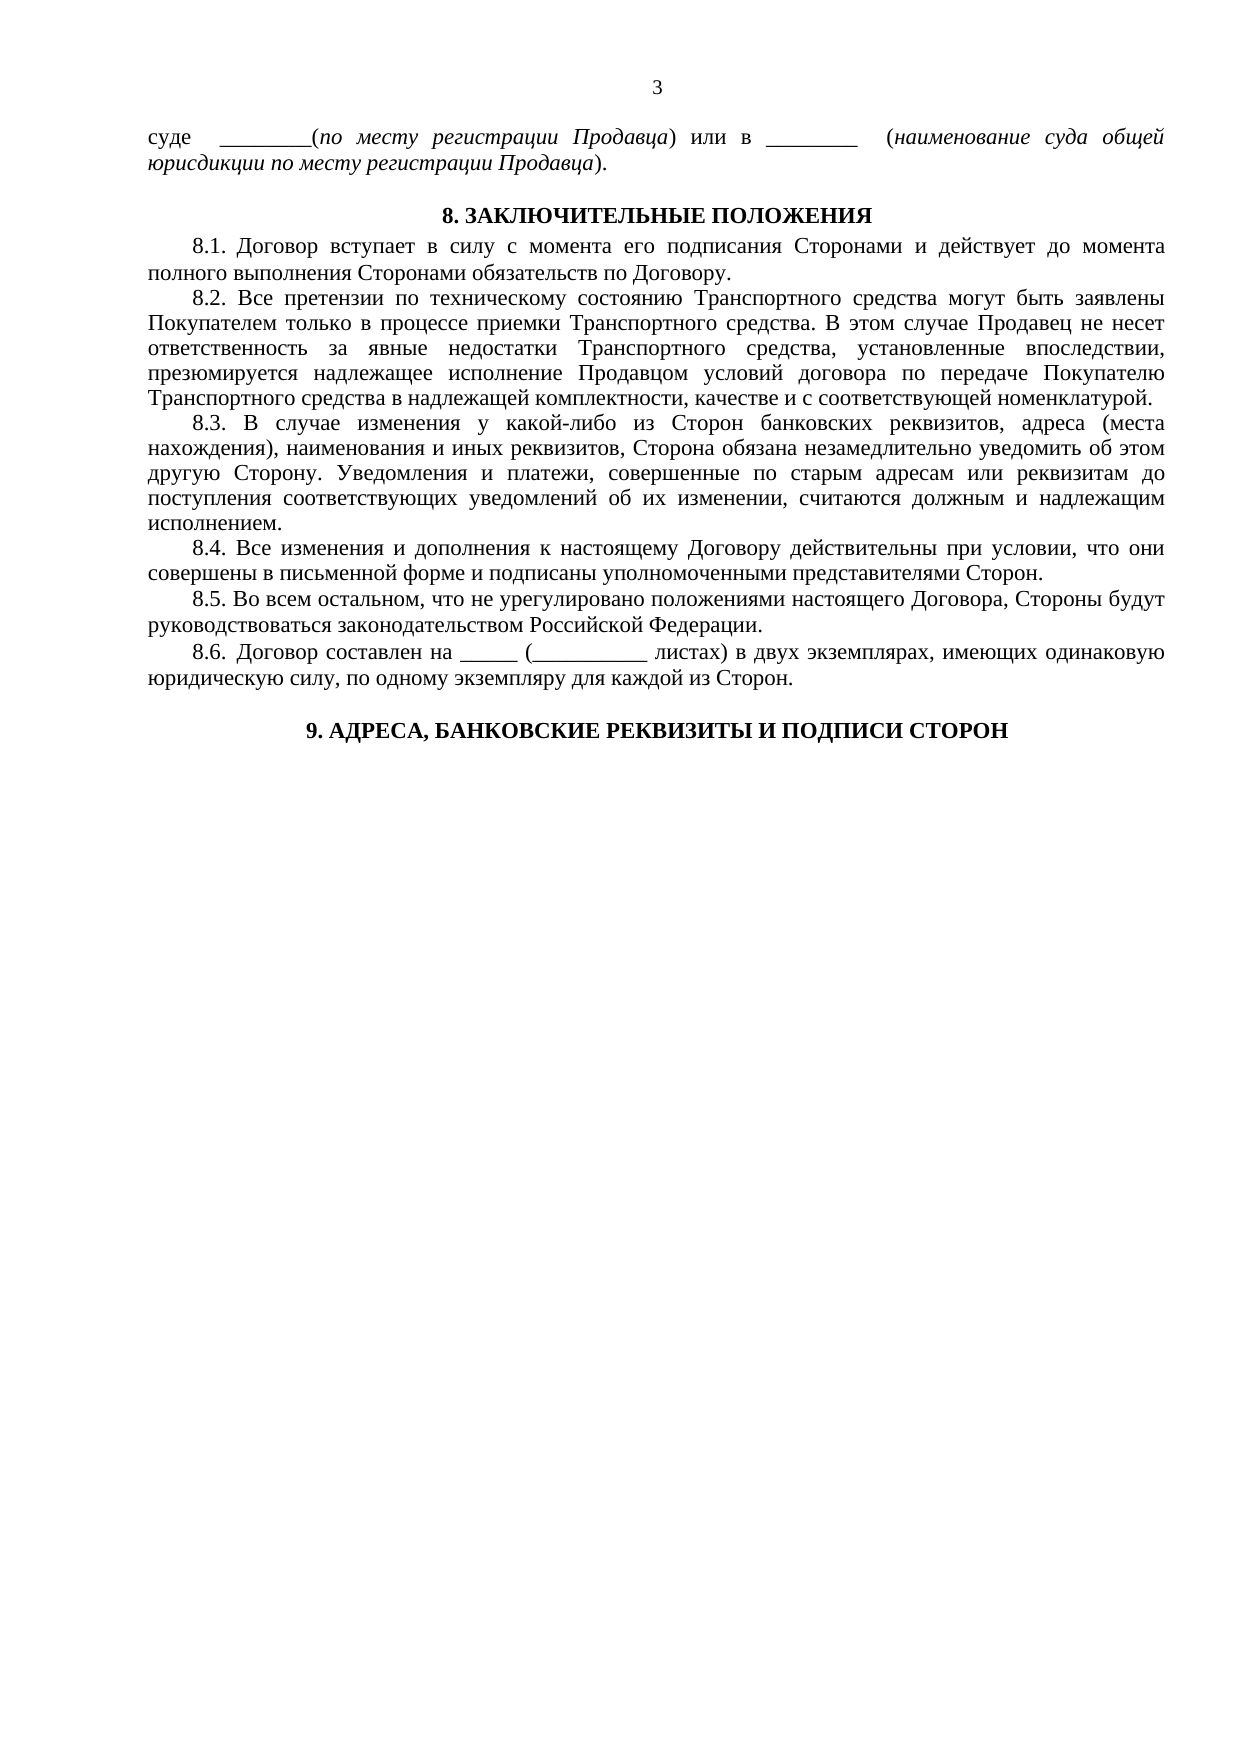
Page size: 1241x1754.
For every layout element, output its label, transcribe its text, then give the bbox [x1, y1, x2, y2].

text 8. ЗАКЛЮЧИТЕЛЬНЫЕ ПОЛОЖЕНИЯ [148, 202, 1167, 228]
text 8.2. Все претензии по техническому состоянию Транспортного средства могут быть заявлены Покупателем только в процессе приемки Транспортного средства. В этом случае Продавец не несет ответственность за явные недостатки Транспортного средства, установленные впоследствии, презюмируется надлежащее исполнение Продавцом условий договора по передаче Покупателю Транспортного средства в надлежащей комплектности, качестве и с соответствующей номенклатурой. [148, 285, 1167, 410]
text 8.4. Все изменения и дополнения к настоящему Договору действительны при условии, что они совершены в письменной форме и подписаны уполномоченными представителями Сторон. [148, 535, 1167, 585]
text 8.5. Во всем остальном, что не урегулировано положениями настоящего Договора, Стороны будут руководствоваться законодательством Российской Федерации. [148, 585, 1167, 638]
text 8.1. Договор вступает в силу с момента его подписания Сторонами и действует до момента полного выполнения Сторонами обязательств по Договору. [148, 232, 1167, 285]
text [148, 123, 1167, 176]
text 9. АДРЕСА, БАНКОВСКИЕ РЕКВИЗИТЫ И ПОДПИСИ СТОРОН [148, 717, 1167, 743]
text 8.3. В случае изменения у какой-либо из Сторон банковских реквизитов, адреса (места нахождения), наименования и иных реквизитов, Сторона обязана незамедлительно уведомить об этом другую Сторону. Уведомления и платежи, совершенные по старым адресам или реквизитам до поступления соответствующих уведомлений об их изменении, считаются должным и надлежащим исполнением. [148, 410, 1167, 535]
text 8.6. Договор составлен на _____ (__________ листах) в двух экземплярах, имеющих одинаковую юридическую силу, по одному экземпляру для каждой из Сторон. [148, 638, 1167, 691]
